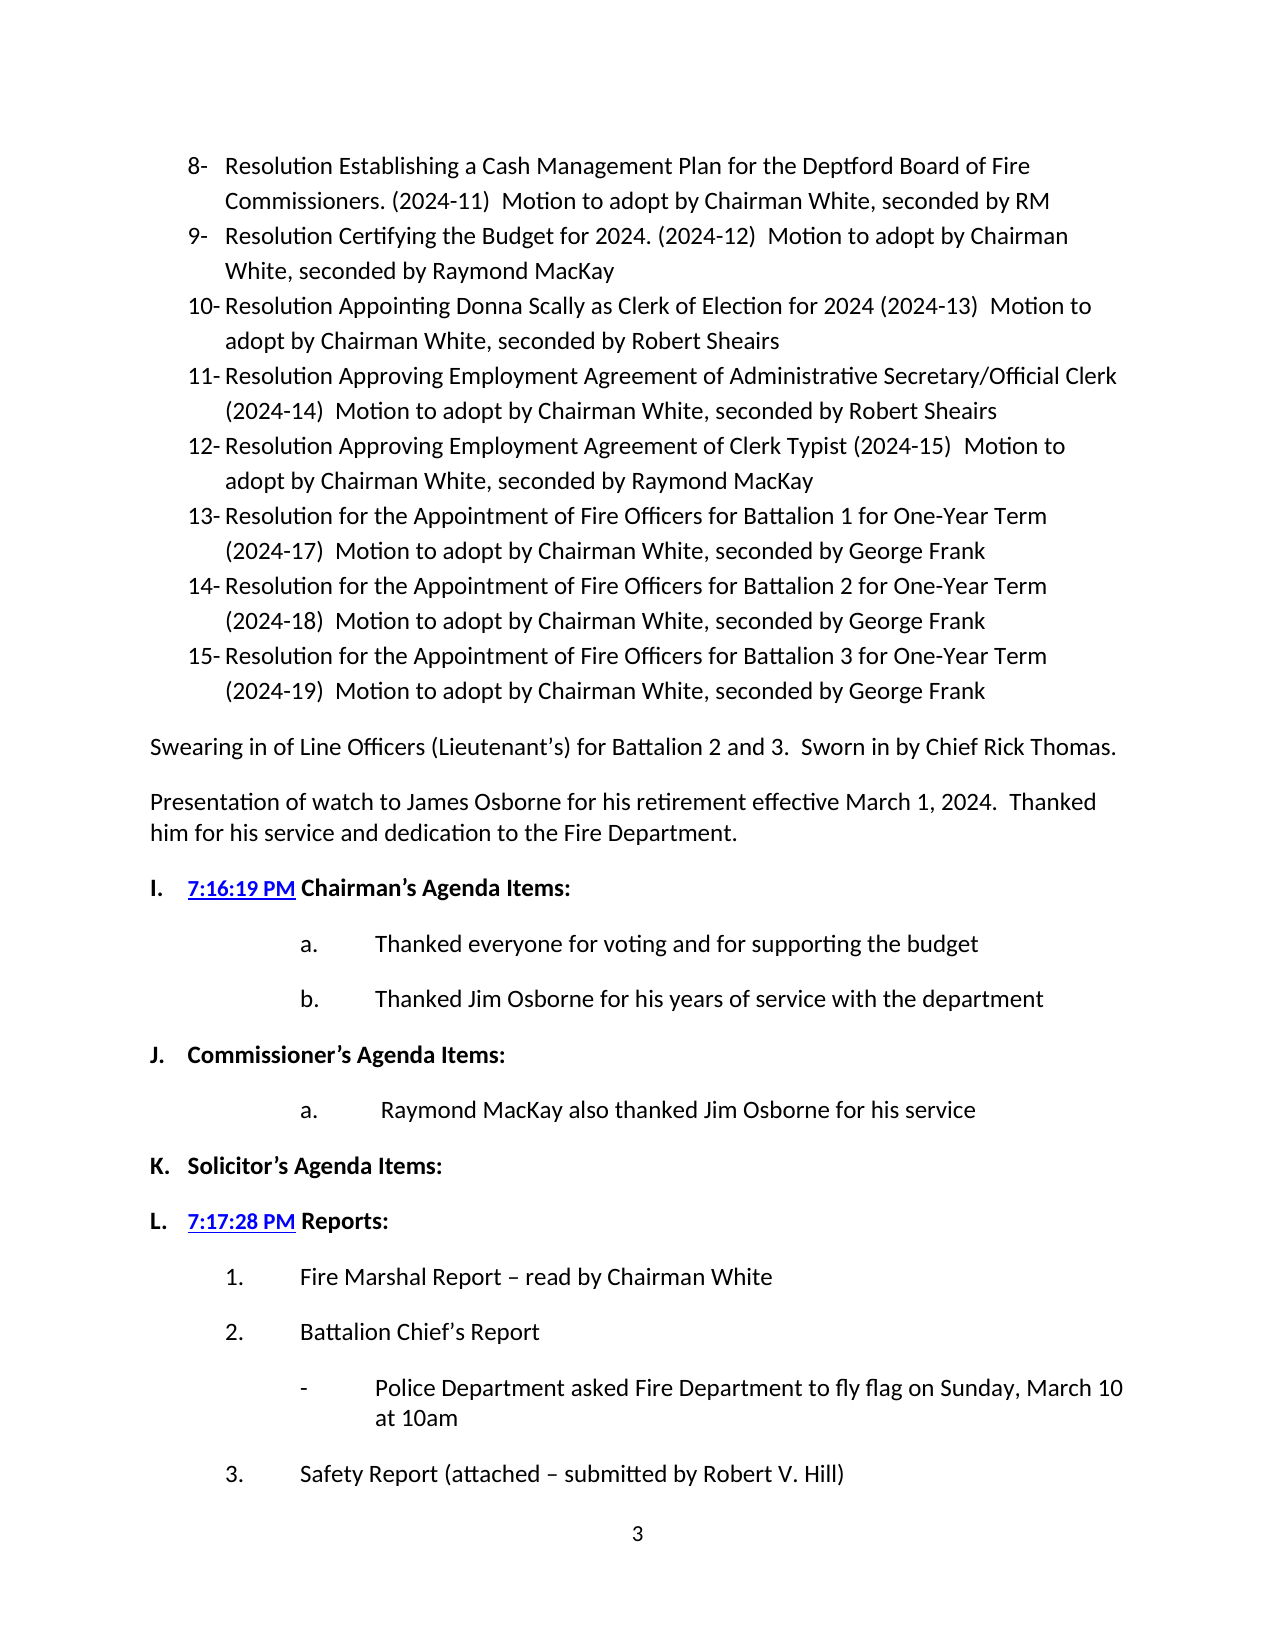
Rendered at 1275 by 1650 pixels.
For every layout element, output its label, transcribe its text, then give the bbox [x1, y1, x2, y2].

list Resolution for the Appointment of Fire Officers for Battalion 1 for One-Year Term (2024-17) Motion to adopt by Chairman White, seconded by George Frank [187, 500, 1125, 566]
list Resolution Establishing a Cash Management Plan for the Deptford Board of Fire Commissioners. (2024-11) Motion to adopt by Chairman White, seconded by RM [187, 150, 1125, 216]
subtitle 3. Safety Report (attached – submitted by Robert V. Hill) [225, 1458, 1125, 1489]
list Resolution for the Appointment of Fire Officers for Battalion 3 for One-Year Term (2024-19) Motion to adopt by Chairman White, seconded by George Frank [187, 640, 1125, 706]
subtitle 7:17:28 PM Reports: [150, 1206, 1125, 1236]
subtitle Swearing in of Line Officers (Lieutenant’s) for Battalion 2 and 3. Sworn in by Chief Rick Thomas. [150, 731, 1125, 761]
subtitle Commissioner’s Agenda Items: [150, 1039, 1125, 1069]
list Resolution Certifying the Budget for 2024. (2024-12) Motion to adopt by Chairman White, seconded by Raymond MacKay [187, 220, 1125, 286]
list Resolution Approving Employment Agreement of Administrative Secretary/Official Clerk (2024-14) Motion to adopt by Chairman White, seconded by Robert Sheairs [187, 360, 1125, 426]
subtitle 7:16:19 PM Chairman’s Agenda Items: [150, 872, 1125, 903]
subtitle - Police Department asked Fire Department to fly flag on Sunday, March 10 at 10am [300, 1372, 1125, 1433]
list Resolution for the Appointment of Fire Officers for Battalion 2 for One-Year Term (2024-18) Motion to adopt by Chairman White, seconded by George Frank [187, 570, 1125, 636]
subtitle 2. Battalion Chief’s Report [225, 1317, 1125, 1347]
subtitle Thanked everyone for voting and for supporting the budget [150, 928, 1125, 958]
subtitle Raymond MacKay also thanked Jim Osborne for his service [150, 1094, 1125, 1125]
list Resolution Appointing Donna Scally as Clerk of Election for 2024 (2024-13) Motion to adopt by Chairman White, seconded by Robert Sheairs [187, 290, 1125, 356]
subtitle Presentation of watch to James Osborne for his retirement effective March 1, 2024. Thanked him for his service and dedication to the Fire Department. [150, 786, 1125, 847]
subtitle 1. Fire Marshal Report – read by Chairman White [225, 1261, 1125, 1292]
subtitle Solicitor’s Agenda Items: [150, 1150, 1125, 1181]
list Resolution Approving Employment Agreement of Clerk Typist (2024-15) Motion to adopt by Chairman White, seconded by Raymond MacKay [187, 430, 1125, 496]
subtitle Thanked Jim Osborne for his years of service with the department [150, 983, 1125, 1014]
